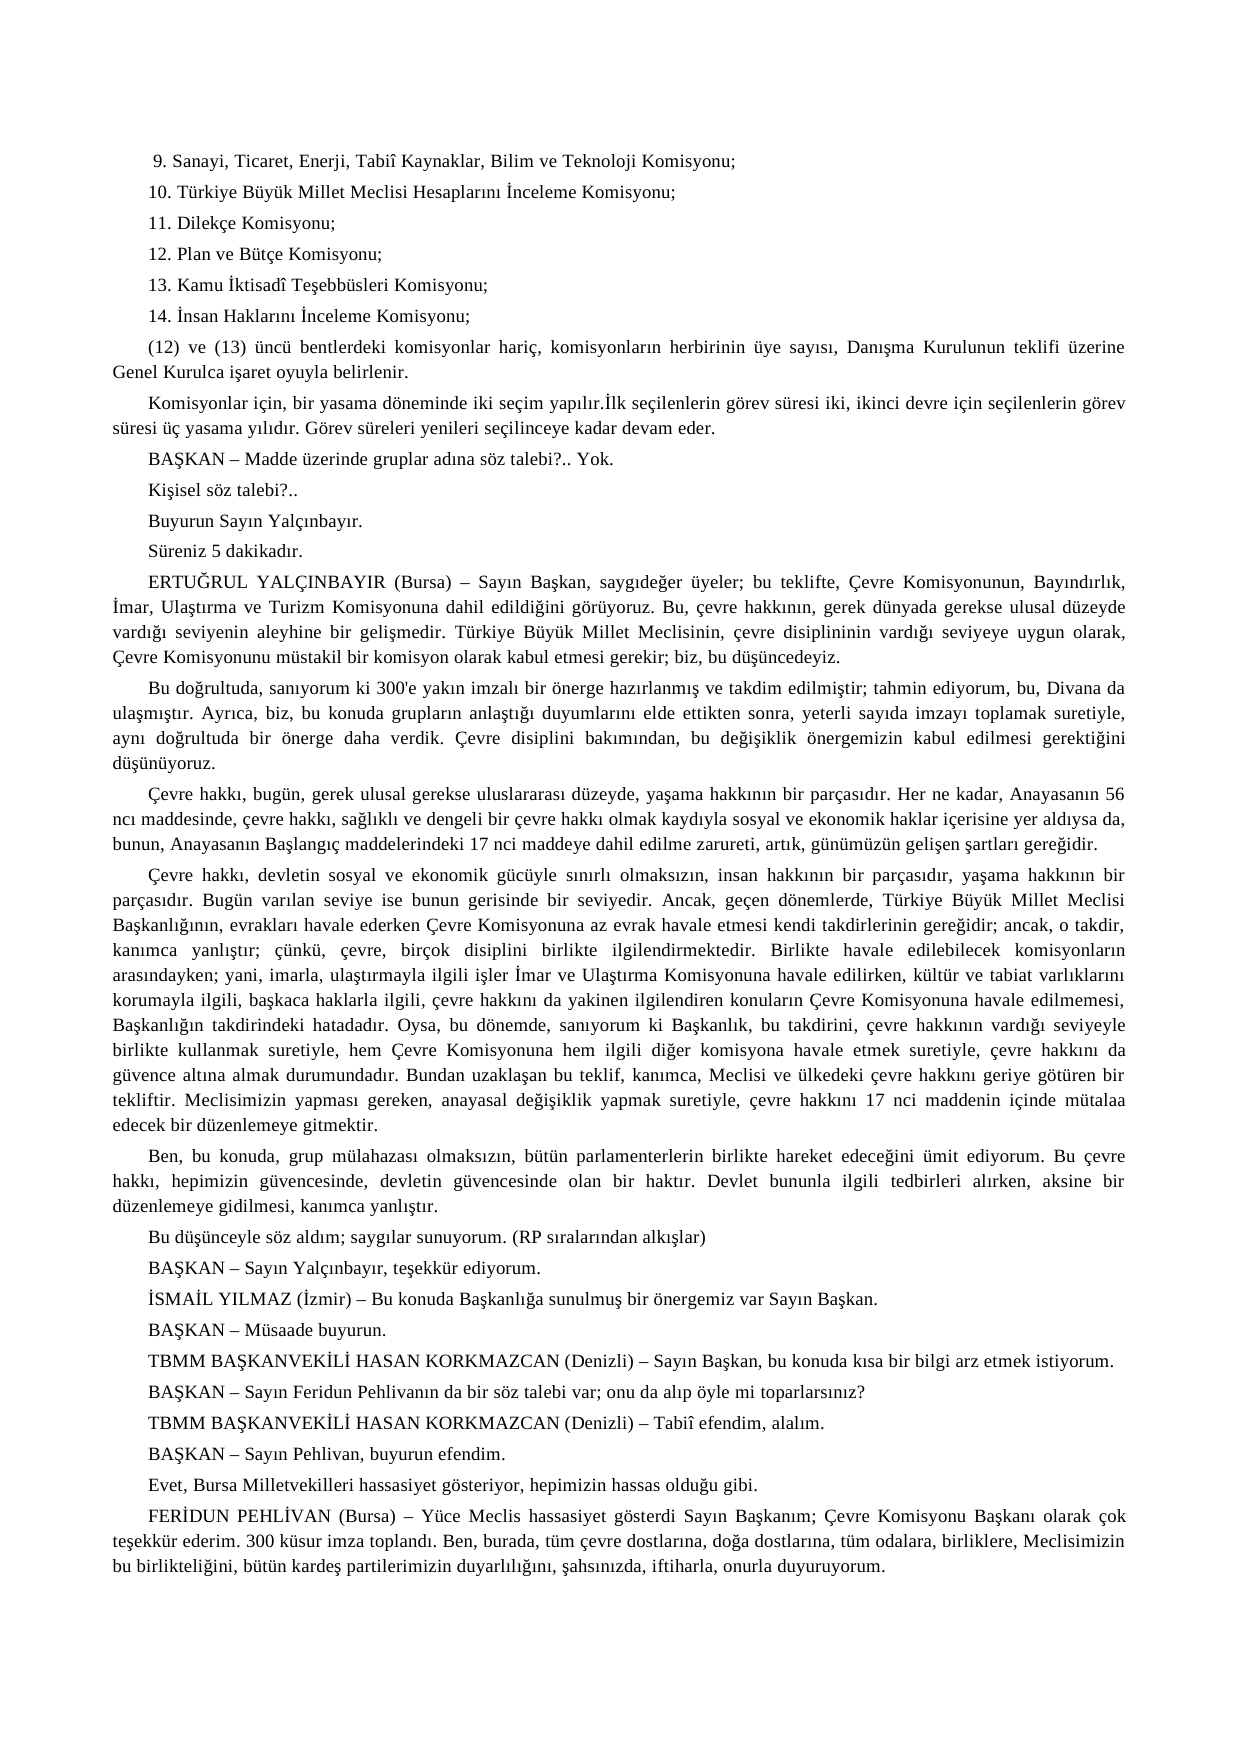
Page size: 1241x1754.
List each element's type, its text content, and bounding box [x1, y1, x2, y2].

text 9. Sanayi, Ticaret, Enerji, Tabiî Kaynaklar, Bilim ve Teknoloji Komisyonu; [112, 148, 1128, 173]
text ERTUĞRUL YALÇINBAYIR (Bursa) – Sayın Başkan, saygıdeğer üyeler; bu teklifte, Çevre Komisyonunun, Bayındırlık, İmar, Ulaştırma ve Turizm Komisyonuna dahil edildiğini görüyoruz. Bu, çevre hakkının, gerek dünyada gerekse ulusal düzeyde vardığı seviyenin aleyhine bir gelişmedir. Türkiye Büyük Millet Meclisinin, çevre disiplininin vardığı seviyeye uygun olarak, Çevre Komisyonunu müstakil bir komisyon olarak kabul etmesi gerekir; biz, bu düşüncedeyiz. [112, 569, 1128, 669]
text Kişisel söz talebi?.. [112, 476, 1128, 501]
text Evet, Bursa Milletvekilleri hassasiyet gösteriyor, hepimizin hassas olduğu gibi. [112, 1471, 1128, 1496]
text Süreniz 5 dakikadır. [112, 538, 1128, 563]
text Ben, bu konuda, grup mülahazası olmaksızın, bütün parlamenterlerin birlikte hareket edeceğini ümit ediyorum. Bu çevre hakkı, hepimizin güvencesinde, devletin güvencesinde olan bir haktır. Devlet bununla ilgili tedbirleri alırken, aksine bir düzenlemeye gidilmesi, kanımca yanlıştır. [112, 1143, 1128, 1218]
text BAŞKAN – Sayın Pehlivan, buyurun efendim. [112, 1440, 1128, 1465]
text Çevre hakkı, bugün, gerek ulusal gerekse uluslararası düzeyde, yaşama hakkının bir parçasıdır. Her ne kadar, Anayasanın 56 ncı maddesinde, çevre hakkı, sağlıklı ve dengeli bir çevre hakkı olmak kaydıyla sosyal ve ekonomik haklar içerisine yer aldıysa da, bunun, Anayasanın Başlangıç maddelerindeki 17 nci maddeye dahil edilme zarureti, artık, günümüzün gelişen şartları gereğidir. [112, 781, 1128, 856]
text TBMM BAŞKANVEKİLİ HASAN KORKMAZCAN (Denizli) – Tabiî efendim, alalım. [112, 1409, 1128, 1434]
text Bu düşünceyle söz aldım; saygılar sunuyorum. (RP sıralarından alkışlar) [112, 1223, 1128, 1248]
text Bu doğrultuda, sanıyorum ki 300'e yakın imzalı bir önerge hazırlanmış ve takdim edilmiştir; tahmin ediyorum, bu, Divana da ulaşmıştır. Ayrıca, biz, bu konuda grupların anlaştığı duyumlarını elde ettikten sonra, yeterli sayıda imzayı toplamak suretiyle, aynı doğrultuda bir önerge daha verdik. Çevre disiplini bakımından, bu değişiklik önergemizin kabul edilmesi gerektiğini düşünüyoruz. [112, 675, 1128, 775]
text TBMM BAŞKANVEKİLİ HASAN KORKMAZCAN (Denizli) – Sayın Başkan, bu konuda kısa bir bilgi arz etmek istiyorum. [112, 1347, 1128, 1372]
text 10. Türkiye Büyük Millet Meclisi Hesaplarını İnceleme Komisyonu; [112, 178, 1128, 203]
text (12) ve (13) üncü bentlerdeki komisyonlar hariç, komisyonların herbirinin üye sayısı, Danışma Kurulunun teklifi üzerine Genel Kurulca işaret oyuyla belirlenir. [112, 333, 1128, 383]
text 14. İnsan Haklarını İnceleme Komisyonu; [112, 302, 1128, 327]
text BAŞKAN – Müsaade buyurun. [112, 1316, 1128, 1341]
text FERİDUN PEHLİVAN (Bursa) – Yüce Meclis hassasiyet gösterdi Sayın Başkanım; Çevre Komisyonu Başkanı olarak çok teşekkür ederim. 300 küsur imza toplandı. Ben, burada, tüm çevre dostlarına, doğa dostlarına, tüm odalara, birliklere, Meclisimizin bu birlikteliğini, bütün kardeş partilerimizin duyarlılığını, şahsınızda, iftiharla, onurla duyuruyorum. [112, 1502, 1128, 1577]
text Buyurun Sayın Yalçınbayır. [112, 507, 1128, 532]
text 11. Dilekçe Komisyonu; [112, 209, 1128, 234]
text Komisyonlar için, bir yasama döneminde iki seçim yapılır.İlk seçilenlerin görev süresi iki, ikinci devre için seçilenlerin görev süresi üç yasama yılıdır. Görev süreleri yenileri seçilinceye kadar devam eder. [112, 389, 1128, 439]
text İSMAİL YILMAZ (İzmir) – Bu konuda Başkanlığa sunulmuş bir önergemiz var Sayın Başkan. [112, 1285, 1128, 1310]
text 12. Plan ve Bütçe Komisyonu; [112, 240, 1128, 265]
text Çevre hakkı, devletin sosyal ve ekonomik gücüyle sınırlı olmaksızın, insan hakkının bir parçasıdır, yaşama hakkının bir parçasıdır. Bugün varılan seviye ise bunun gerisinde bir seviyedir. Ancak, geçen dönemlerde, Türkiye Büyük Millet Meclisi Başkanlığının, evrakları havale ederken Çevre Komisyonuna az evrak havale etmesi kendi takdirlerinin gereğidir; ancak, o takdir, kanımca yanlıştır; çünkü, çevre, birçok disiplini birlikte ilgilendirmektedir. Birlikte havale edilebilecek komisyonların arasındayken; yani, imarla, ulaştırmayla ilgili işler İmar ve Ulaştırma Komisyonuna havale edilirken, kültür ve tabiat varlıklarını korumayla ilgili, başkaca haklarla ilgili, çevre hakkını da yakinen ilgilendiren konuların Çevre Komisyonuna havale edilmemesi, Başkanlığın takdirindeki hatadadır. Oysa, bu dönemde, sanıyorum ki Başkanlık, bu takdirini, çevre hakkının vardığı seviyeyle birlikte kullanmak suretiyle, hem Çevre Komisyonuna hem ilgili diğer komisyona havale etmek suretiyle, çevre hakkını da güvence altına almak durumundadır. Bundan uzaklaşan bu teklif, kanımca, Meclisi ve ülkedeki çevre hakkını geriye götüren bir tekliftir. Meclisimizin yapması gereken, anayasal değişiklik yapmak suretiyle, çevre hakkını 17 nci maddenin içinde mütalaa edecek bir düzenlemeye gitmektir. [112, 862, 1128, 1137]
text BAŞKAN – Sayın Feridun Pehlivanın da bir söz talebi var; onu da alıp öyle mi toparlarsınız? [112, 1378, 1128, 1403]
text BAŞKAN – Madde üzerinde gruplar adına söz talebi?.. Yok. [112, 445, 1128, 470]
text 13. Kamu İktisadî Teşebbüsleri Komisyonu; [112, 271, 1128, 296]
text BAŞKAN – Sayın Yalçınbayır, teşekkür ediyorum. [112, 1254, 1128, 1279]
